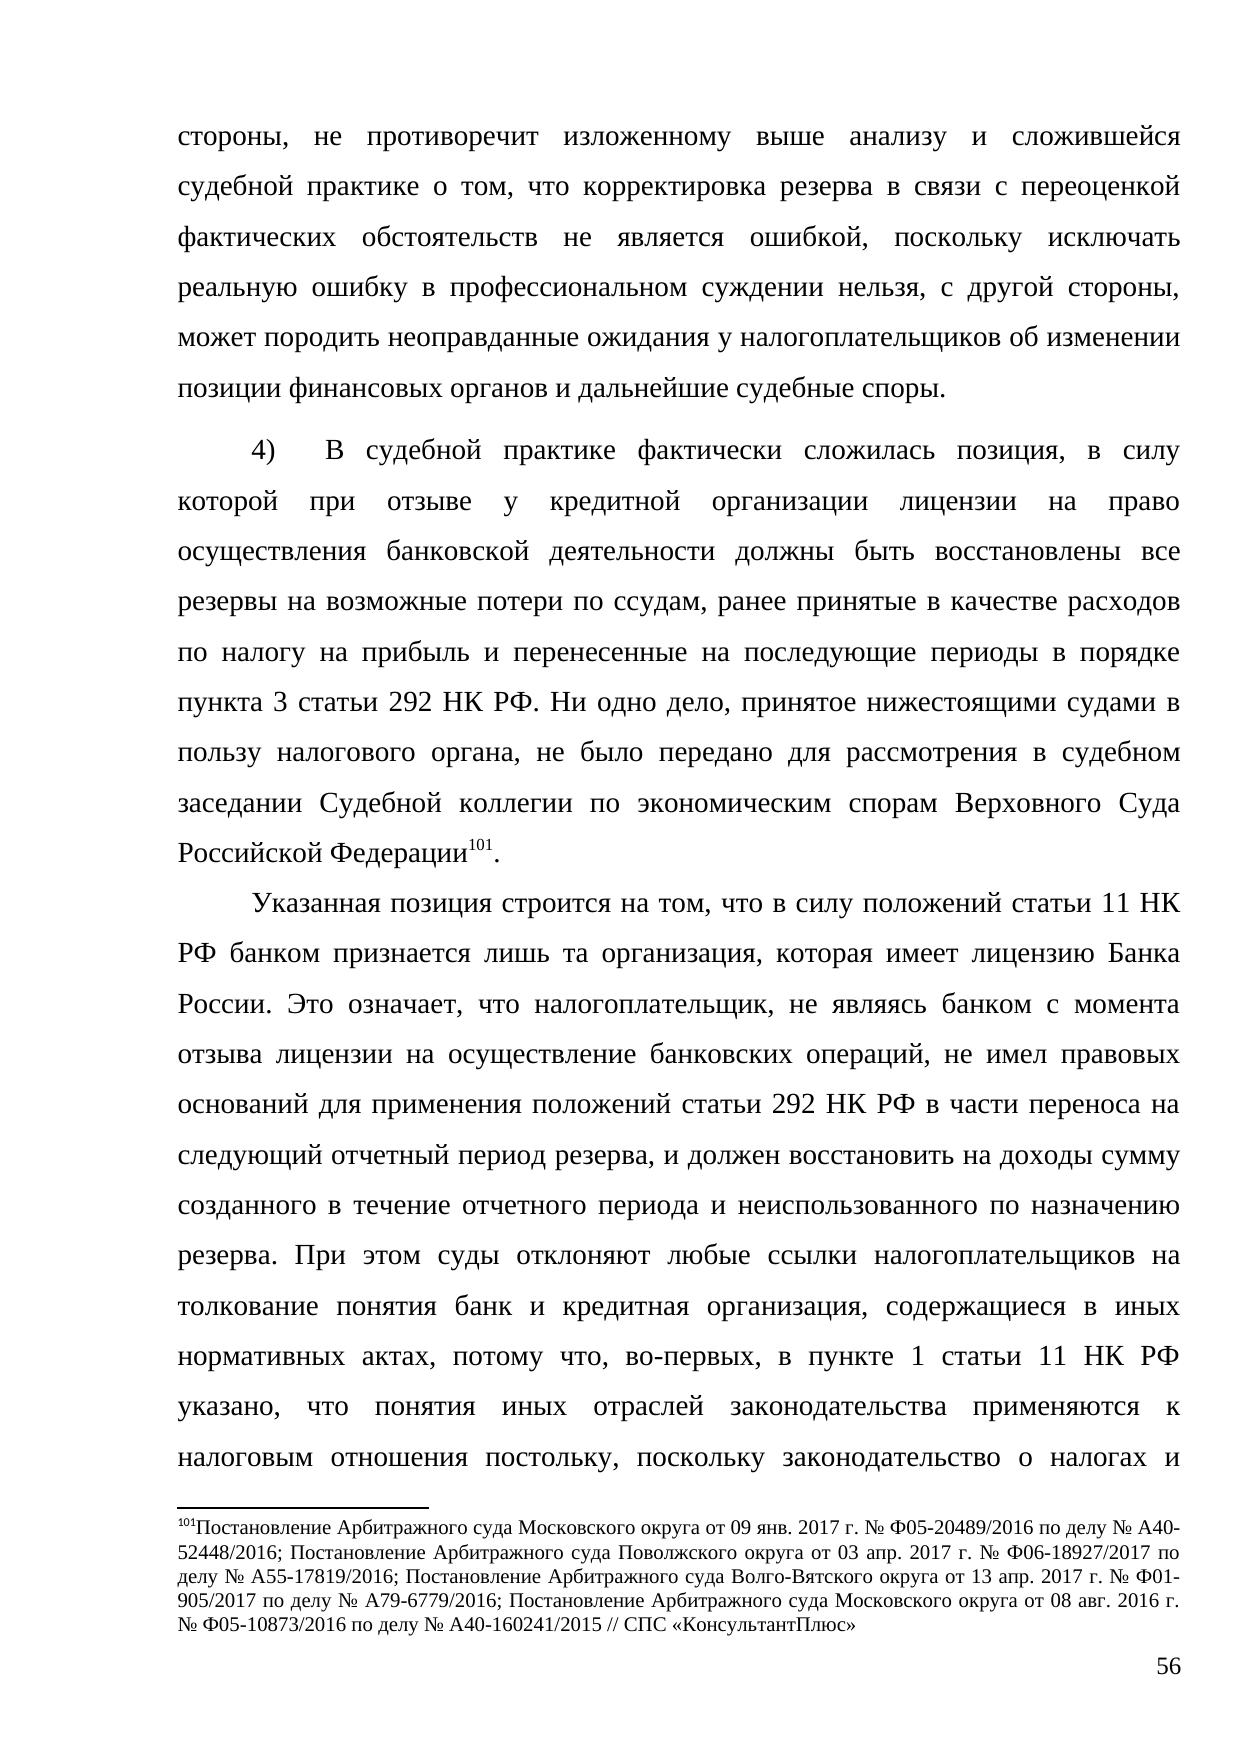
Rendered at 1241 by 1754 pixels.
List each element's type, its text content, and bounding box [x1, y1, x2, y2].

list В судебной практике фактически сложилась позиция, в силу которой при отзыве у кредитной организации лицензии на право осуществления банковской деятельности должны быть восстановлены все резервы на возможные потери по ссудам, ранее принятые в качестве расходов по налогу на прибыль и перенесенные на последующие периоды в порядке пункта 3 статьи 292 НК РФ. Ни одно дело, принятое нижестоящими судами в пользу налогового органа, не было передано для рассмотрения в судебном заседании Судебной коллегии по экономическим спорам Верховного Суда Российской Федерации. [177, 432, 1181, 868]
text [177, 118, 1181, 403]
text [177, 885, 1181, 1472]
